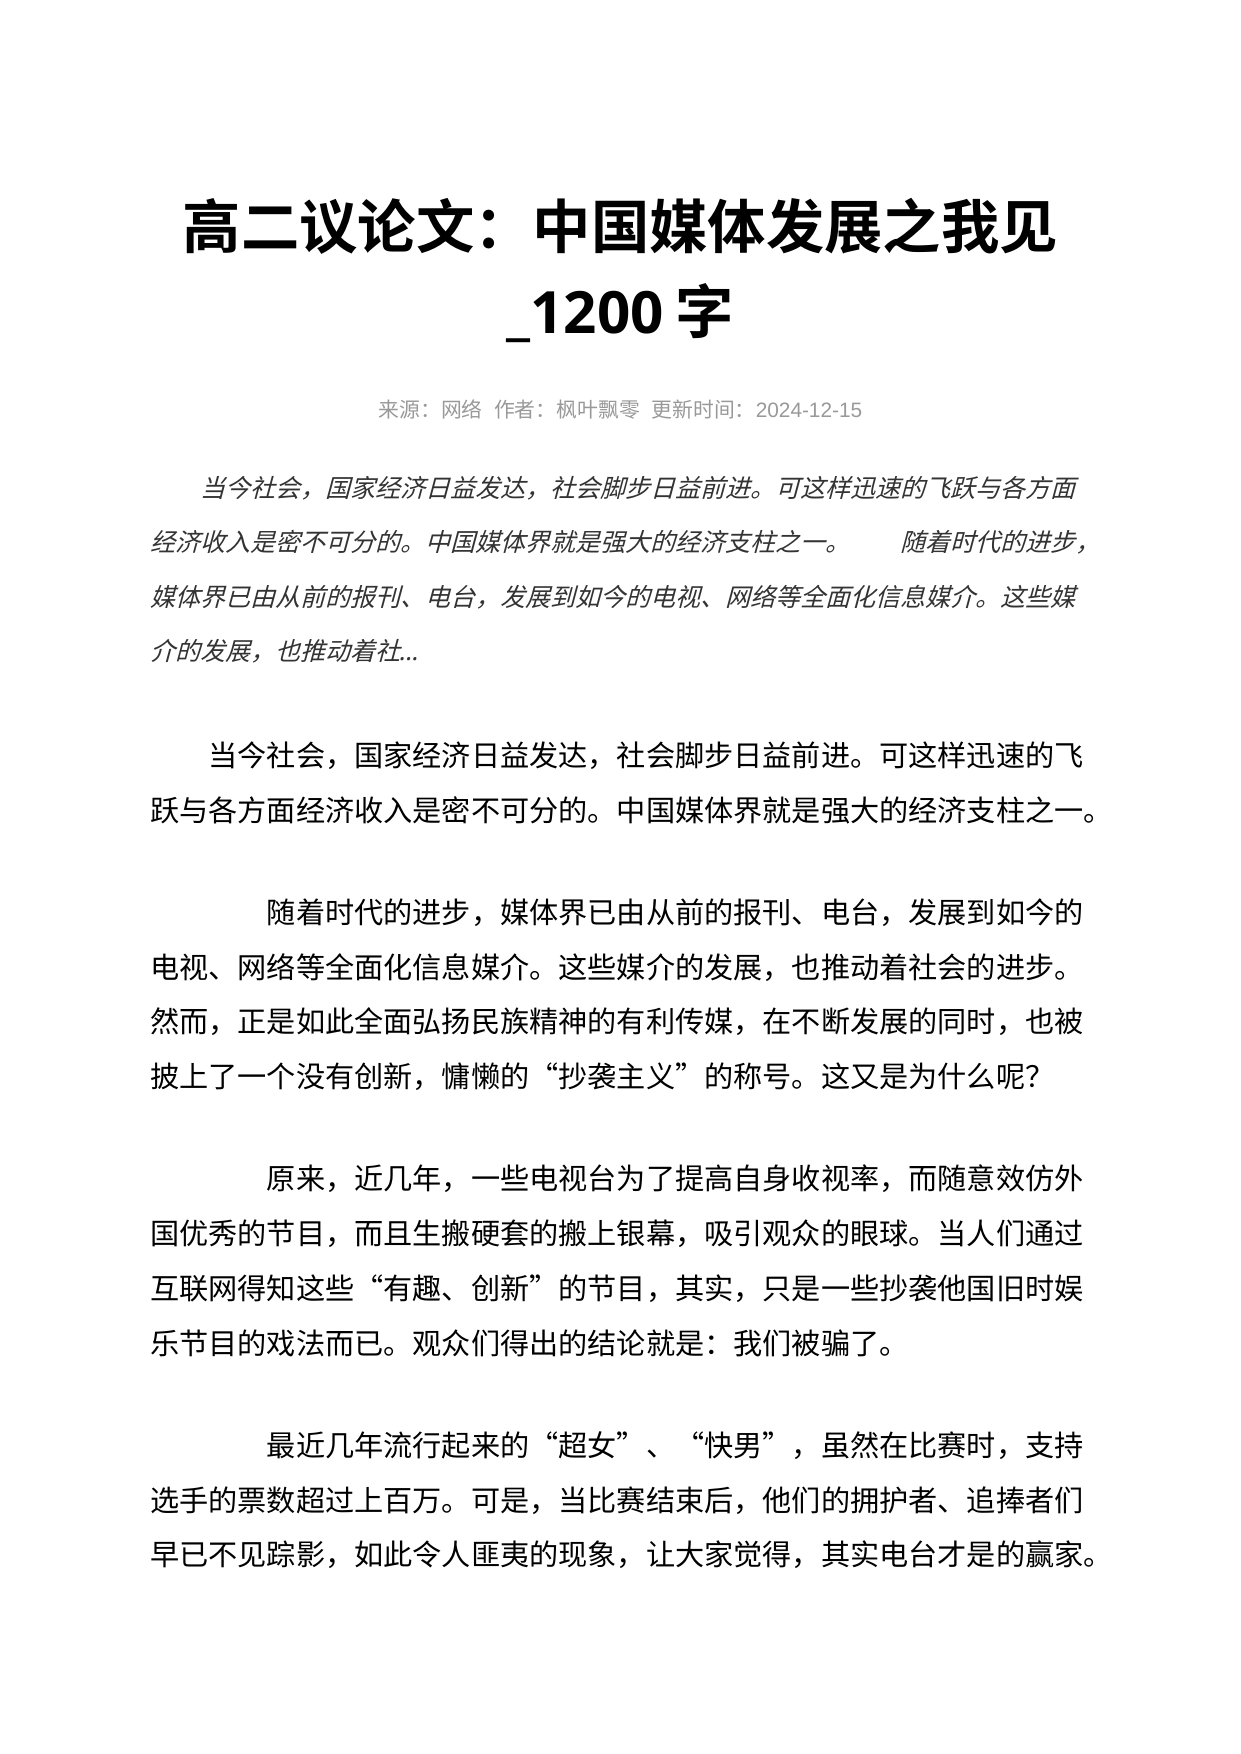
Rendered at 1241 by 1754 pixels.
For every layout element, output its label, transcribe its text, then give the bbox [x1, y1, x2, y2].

text 随着时代的进步，媒体界已由从前的报刊、电台，发展到如今的电视、网络等全面化信息媒介。这些媒介的发展，也推动着社会的进步。然而，正是如此全面弘扬民族精神的有利传媒，在不断发展的同时，也被披上了一个没有创新，慵懒的“抄袭主义”的称号。这又是为什么呢？ [150, 889, 1090, 1096]
text 来源：网络 作者：枫叶飘零 更新时间：2024-12-15 [150, 397, 1090, 421]
text 当今社会，国家经济日益发达，社会脚步日益前进。可这样迅速的飞跃与各方面经济收入是密不可分的。中国媒体界就是强大的经济支柱之一。 随着时代的进步，媒体界已由从前的报刊、电台，发展到如今的电视、网络等全面化信息媒介。这些媒介的发展，也推动着社... [150, 468, 1090, 668]
text 原来，近几年，一些电视台为了提高自身收视率，而随意效仿外国优秀的节目，而且生搬硬套的搬上银幕，吸引观众的眼球。当人们通过互联网得知这些“有趣、创新”的节目，其实，只是一些抄袭他国旧时娱乐节目的戏法而已。观众们得出的结论就是：我们被骗了。 [150, 1156, 1090, 1363]
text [150, 1422, 1090, 1574]
subtitle 高二议论文：中国媒体发展之我见_1200字 [150, 181, 1090, 351]
text 当今社会，国家经济日益发达，社会脚步日益前进。可这样迅速的飞跃与各方面经济收入是密不可分的。中国媒体界就是强大的经济支柱之一。 [150, 733, 1090, 830]
